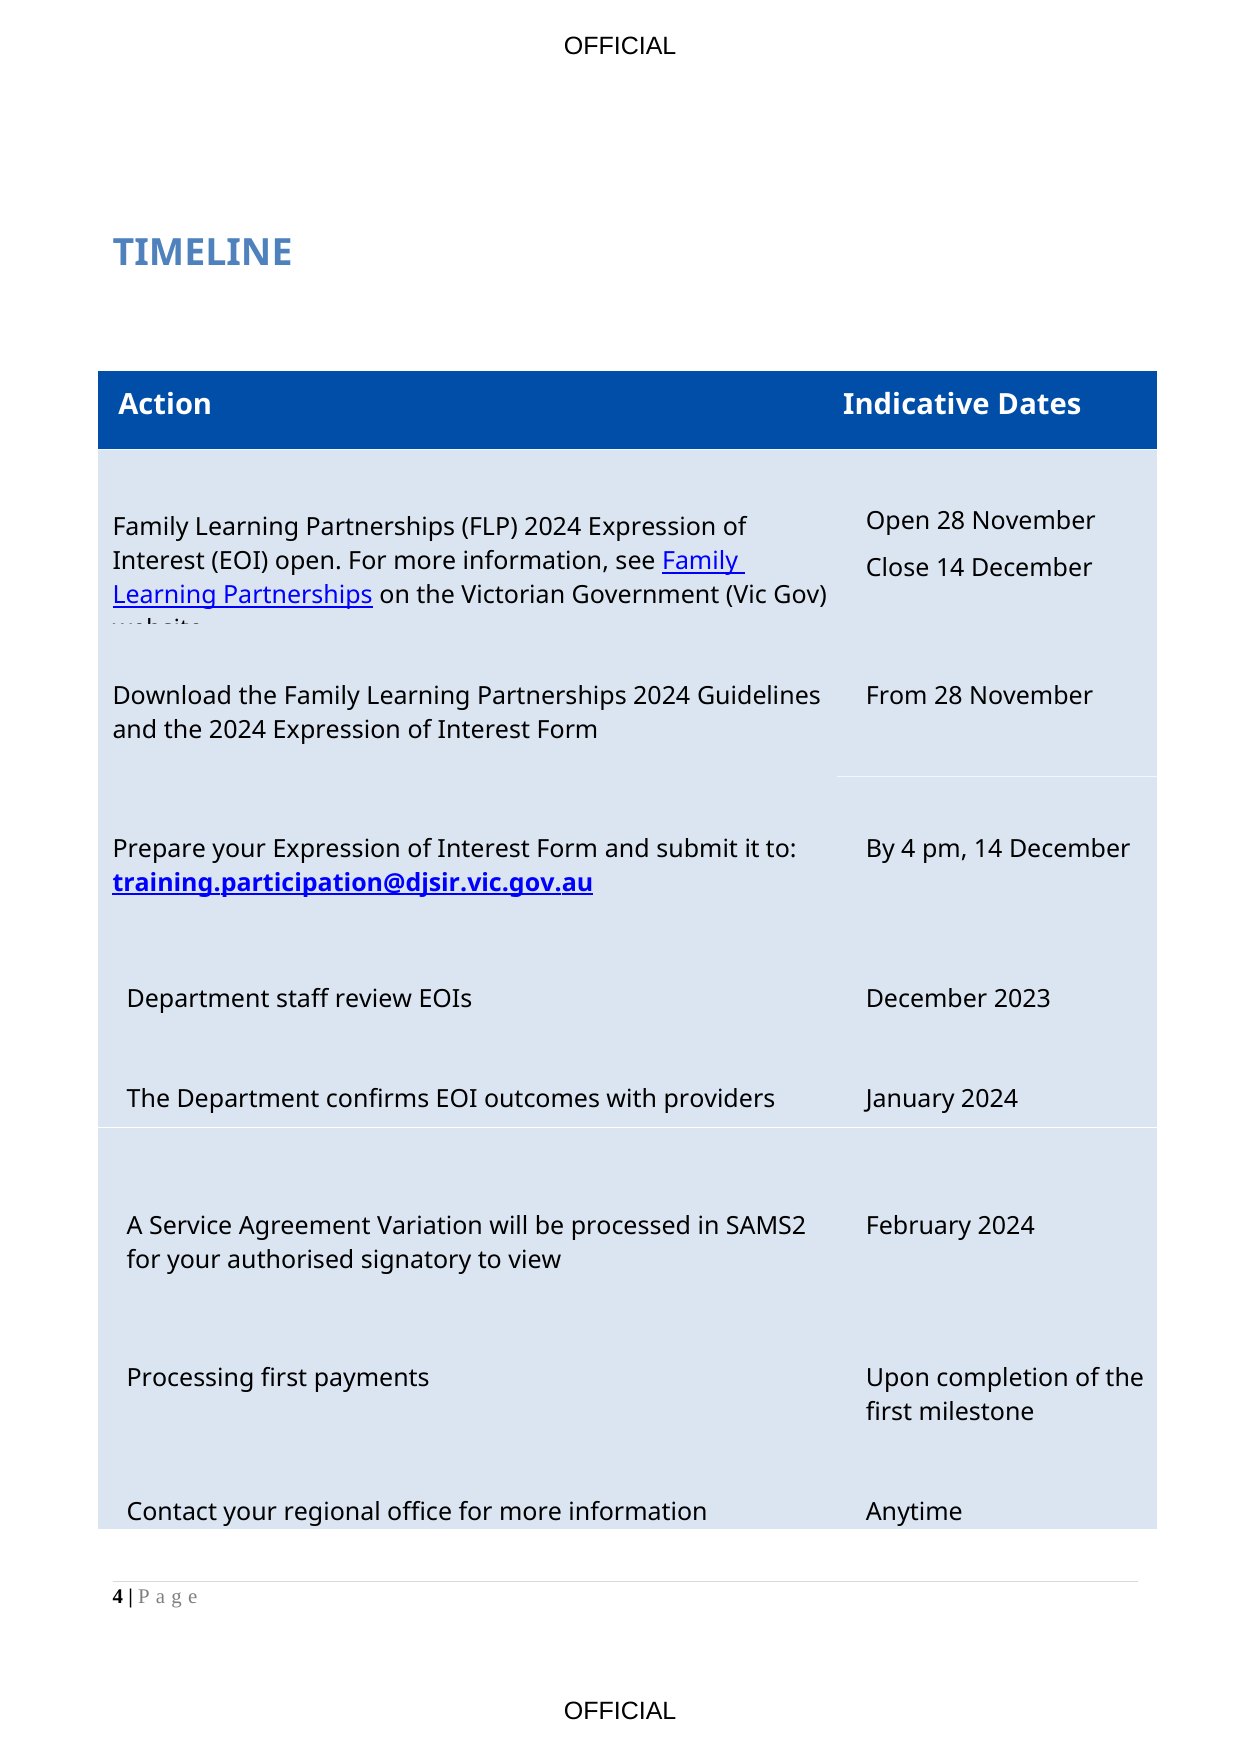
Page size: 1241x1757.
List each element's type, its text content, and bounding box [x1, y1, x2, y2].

table_cell Family Learning Partnerships (FLP) 2024 Expression of Interest (EOI) open. For more information, see Family Learning Partnerships on the Victorian Government (Vic Gov) website. [98, 450, 837, 624]
table_cell By 4 pm, 14 December [837, 777, 1157, 928]
table_header Action [98, 371, 837, 449]
table_cell Prepare your Expression of Interest Form and submit it to: training.participation@djsir.vic.gov.au [98, 776, 837, 928]
table_cell Open 28 November Close 14 December [837, 450, 1157, 624]
subtitle TIMELINE [112, 226, 1138, 277]
table_cell Upon completion of the first milestone requirements [837, 1279, 1157, 1431]
table_cell Download the Family Learning Partnerships 2024 Guidelines and the 2024 Expression of Interest Form [98, 624, 837, 776]
table_cell December 2023 [837, 928, 1157, 1028]
table_cell Anytime [837, 1431, 1157, 1529]
table_cell The Department confirms EOI outcomes with providers [98, 1028, 837, 1127]
table_header Indicative Dates [837, 371, 1157, 449]
table_cell Contact your regional office for more information [98, 1431, 837, 1529]
table_cell From 28 November [837, 624, 1157, 776]
table_cell A Service Agreement Variation will be processed in SAMS2 for your authorised signatory to view [98, 1128, 837, 1279]
table_cell Department staff review EOIs [98, 928, 837, 1028]
table_cell January 2024 [837, 1028, 1157, 1127]
table_cell Processing first payments [98, 1279, 837, 1431]
table_cell February 2024 [837, 1128, 1157, 1279]
